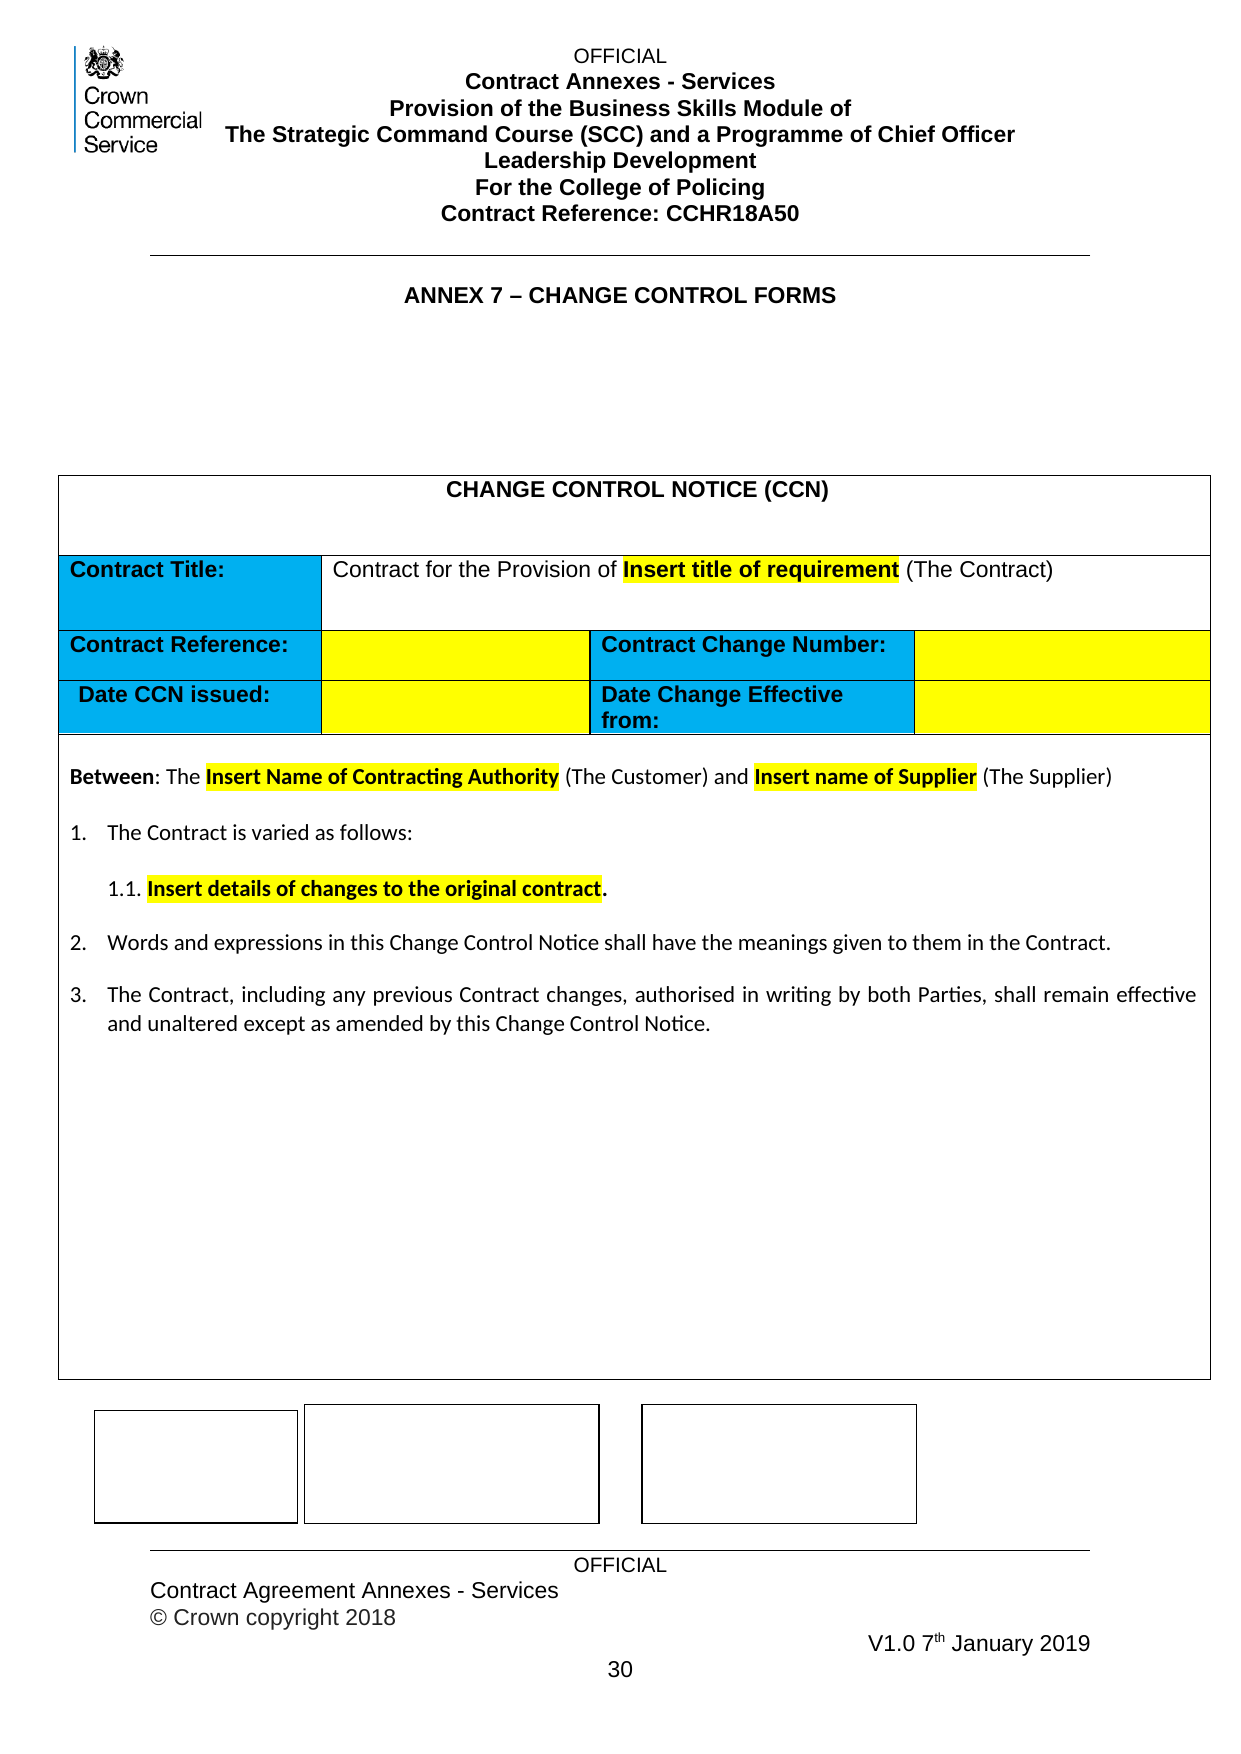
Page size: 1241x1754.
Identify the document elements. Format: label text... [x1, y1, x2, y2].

table_cell [915, 631, 1210, 680]
table_cell Date Change Effective from: [591, 681, 914, 733]
table_cell Contract Reference: [59, 631, 321, 680]
text ANNEX 7 – CHANGE CONTROL FORMS [150, 282, 1090, 309]
table_cell Contract for the Provision of Insert title of requirement (The Contract) [322, 556, 1210, 630]
table_cell Between: The Insert Name of Contracting Authority (The Customer) and Insert name of Supplier (The Supplier) The Contract is varied as follows: 1.1. Insert details of changes to the original contract. Words and expressions in this Change Control Notice shall have the meanings given to them in the Contract. The Contract, including any previous Contract changes, authorised in writing by both Parties, shall remain effective and unaltered except as amended by this Change Control Notice. [59, 735, 1210, 1379]
picture [73, 45, 202, 153]
table_cell [915, 681, 1210, 733]
table_cell Date CCN issued: [59, 681, 321, 733]
table_cell Contract Change Number: [591, 631, 914, 680]
table_cell [322, 631, 589, 680]
table_header CHANGE CONTROL NOTICE (CCN) [59, 476, 1210, 555]
table_cell [322, 681, 589, 733]
table_cell Contract Title: [59, 556, 321, 630]
